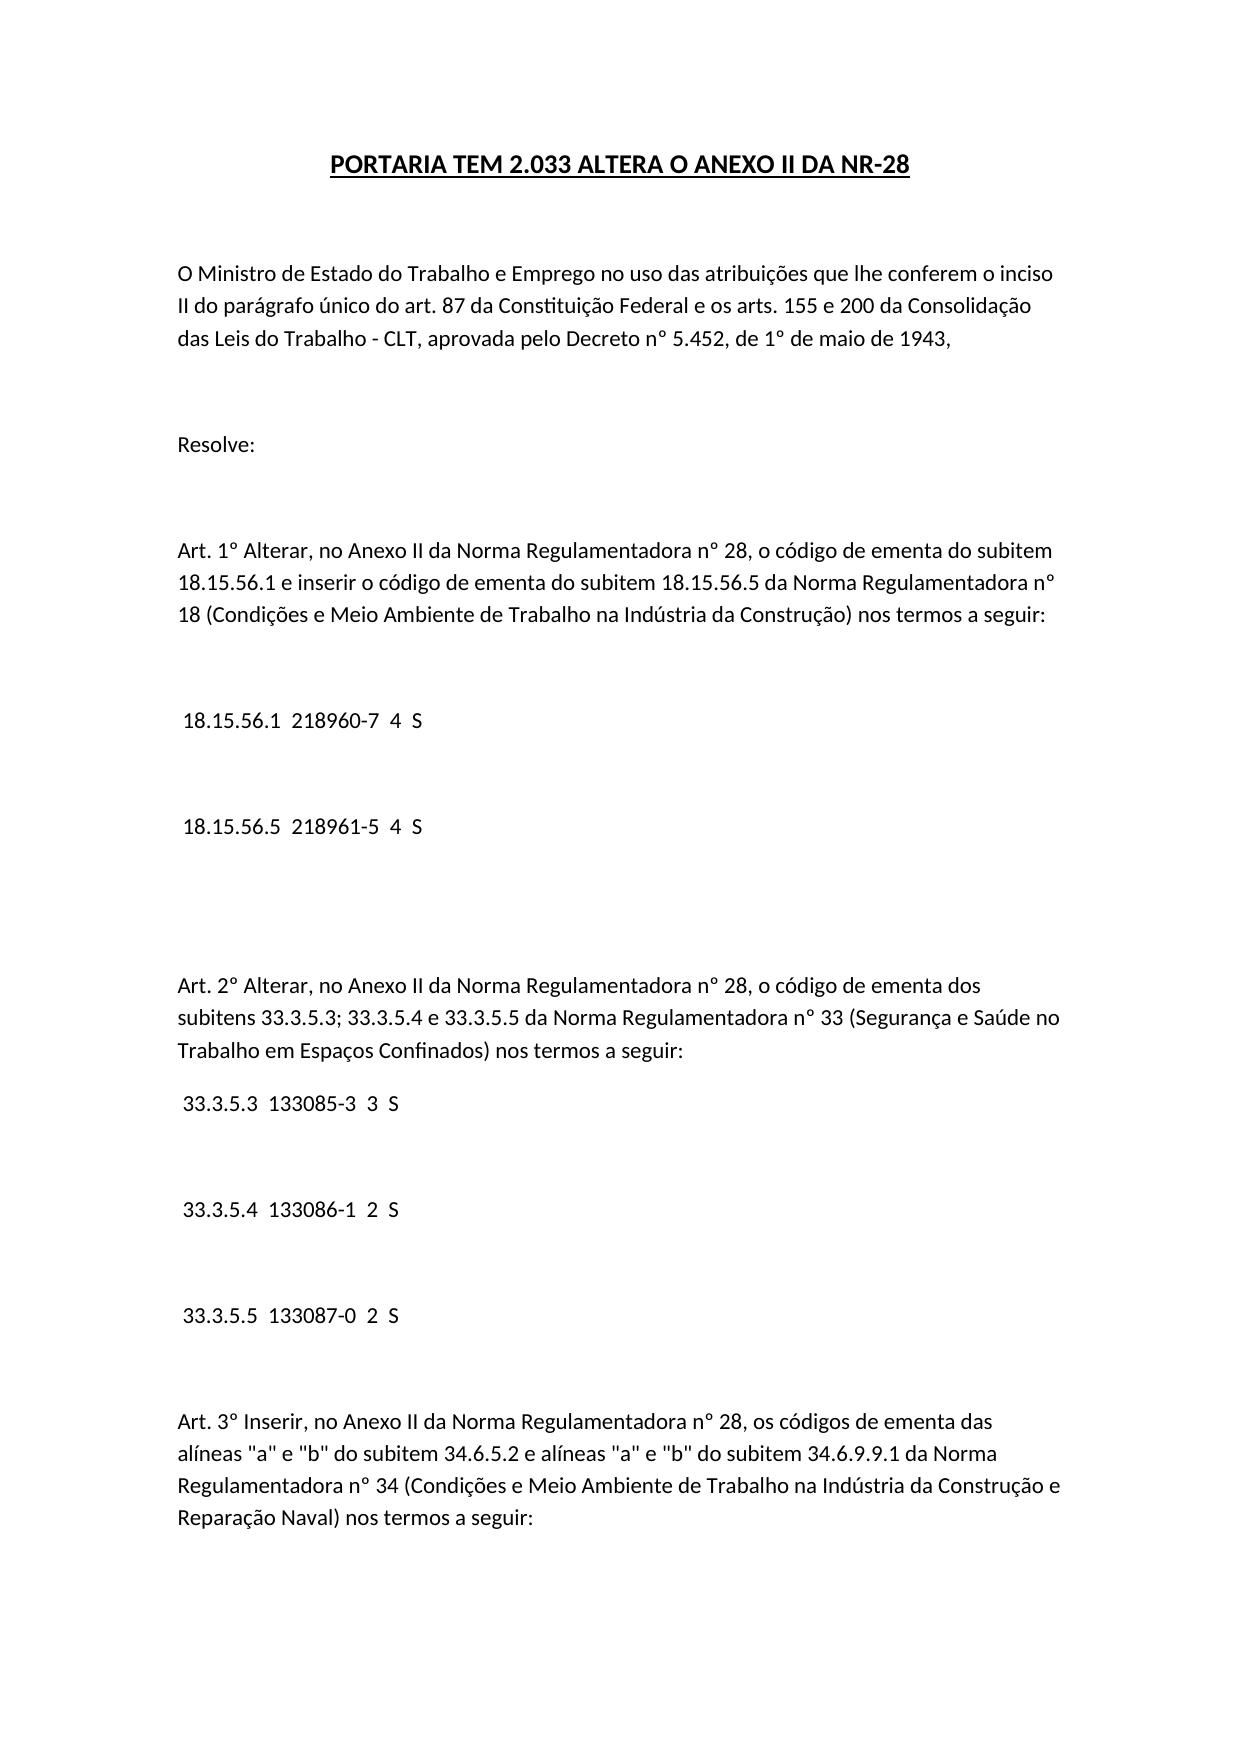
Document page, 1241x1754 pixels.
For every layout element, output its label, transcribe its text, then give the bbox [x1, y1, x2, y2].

text 18.15.56.1 218960-7 4 S [177, 706, 1063, 734]
text PORTARIA TEM 2.033 ALTERA O ANEXO II DA NR-28 [177, 148, 1063, 181]
text Art. 2º Alterar, no Anexo II da Norma Regulamentadora nº 28, o código de ementa dos subitens 33.3.5.3; 33.3.5.4 e 33.3.5.5 da Norma Regulamentadora nº 33 (Segurança e Saúde no Trabalho em Espaços Confinados) nos termos a seguir: [177, 971, 1063, 1064]
text 33.3.5.4 133086-1 2 S [177, 1195, 1063, 1223]
text 18.15.56.5 218961-5 4 S [177, 812, 1063, 840]
text 33.3.5.5 133087-0 2 S [177, 1301, 1063, 1329]
text Art. 1º Alterar, no Anexo II da Norma Regulamentadora nº 28, o código de ementa do subitem 18.15.56.1 e inserir o código de ementa do subitem 18.15.56.5 da Norma Regulamentadora nº 18 (Condições e Meio Ambiente de Trabalho na Indústria da Construção) nos termos a seguir: [177, 536, 1063, 628]
text 33.3.5.3 133085-3 3 S [177, 1089, 1063, 1117]
text Art. 3º Inserir, no Anexo II da Norma Regulamentadora nº 28, os códigos de ementa das alíneas "a" e "b" do subitem 34.6.5.2 e alíneas "a" e "b" do subitem 34.6.9.9.1 da Norma Regulamentadora nº 34 (Condições e Meio Ambiente de Trabalho na Indústria da Construção e Reparação Naval) nos termos a seguir: [177, 1407, 1063, 1531]
text O Ministro de Estado do Trabalho e Emprego no uso das atribuições que lhe conferem o inciso II do parágrafo único do art. 87 da Constituição Federal e os arts. 155 e 200 da Consolidação das Leis do Trabalho - CLT, aprovada pelo Decreto nº 5.452, de 1º de maio de 1943, [177, 259, 1063, 352]
text Resolve: [177, 430, 1063, 458]
